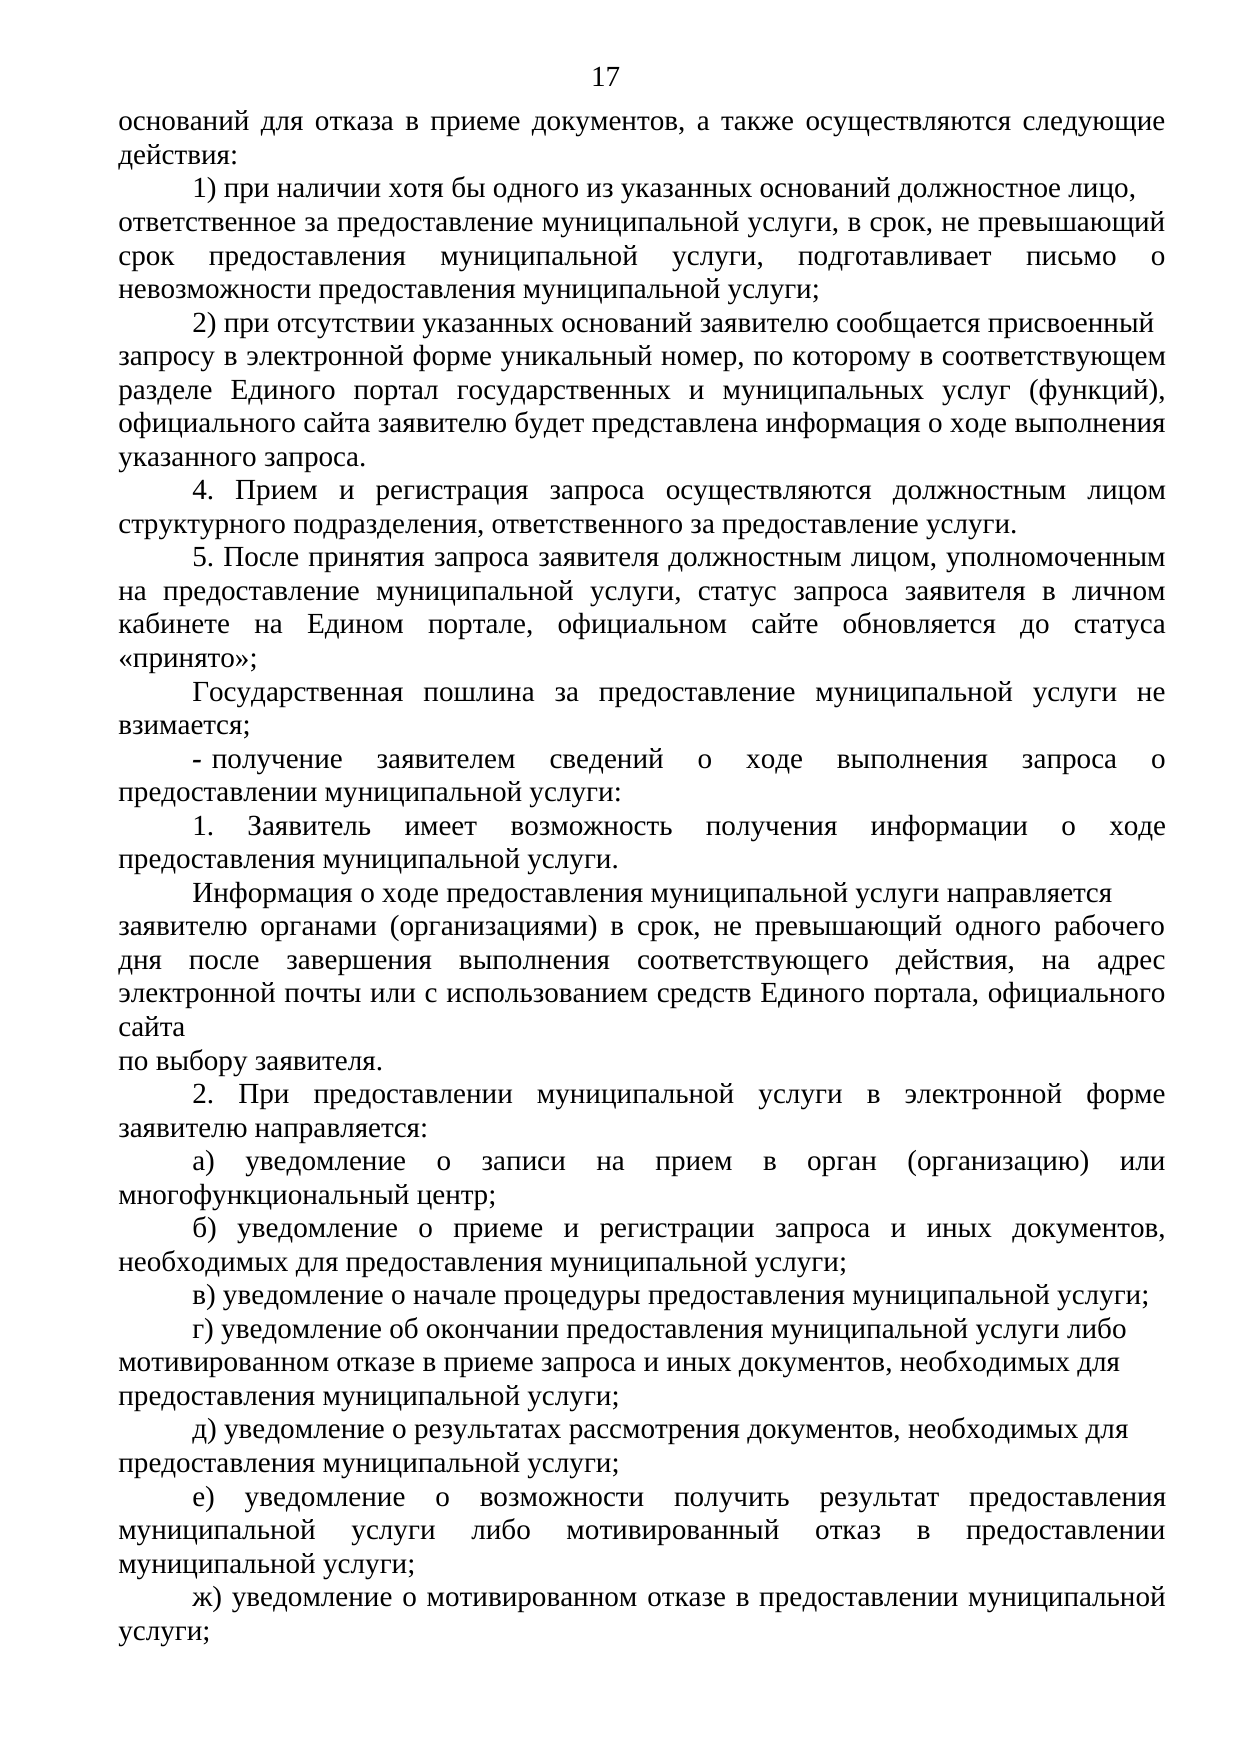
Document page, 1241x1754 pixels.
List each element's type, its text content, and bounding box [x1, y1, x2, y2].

text Информация о ходе предоставления муниципальной услуги направляется [118, 875, 1167, 908]
text мотивированном отказе в приеме запроса и иных документов, необходимых для [118, 1344, 1167, 1378]
text 1. Заявитель имеет возможность получения информации о ходе предоставления муниципальной услуги. [118, 808, 1167, 875]
text 1) при наличии хотя бы одного из указанных оснований должностное лицо, [118, 171, 1167, 204]
text 5. После принятия запроса заявителя должностным лицом, уполномоченным на предоставление муниципальной услуги, статус запроса заявителя в личном кабинете на Едином портале, официальном сайте обновляется до статуса «принято»; [118, 539, 1167, 674]
text запросу в электронной форме уникальный номер, по которому в соответствующем разделе Единого портал государственных и муниципальных услуг (функций), официального сайта заявителю будет представлена информация о ходе выполнения указанного запроса. [118, 338, 1167, 472]
text 4. Прием и регистрация запроса осуществляются должностным лицом структурного подразделения, ответственного за предоставление услуги. [118, 472, 1167, 539]
text ответственное за предоставление муниципальной услуги, в срок, не превышающий срок предоставления муниципальной услуги, подготавливает письмо о невозможности предоставления муниципальной услуги; [118, 204, 1167, 305]
text 2. При предоставлении муниципальной услуги в электронной форме заявителю направляется: [118, 1076, 1167, 1143]
text г) уведомление об окончании предоставления муниципальной услуги либо [118, 1311, 1167, 1344]
text а) уведомление о записи на прием в орган (организацию) или многофункциональный центр; [118, 1143, 1167, 1210]
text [118, 103, 1167, 171]
text д) уведомление о результатах рассмотрения документов, необходимых для [118, 1412, 1167, 1445]
text предоставления муниципальной услуги; [118, 1378, 1167, 1412]
text ж) уведомление о мотивированном отказе в предоставлении муниципальной услуги; [118, 1579, 1167, 1646]
text Государственная пошлина за предоставление муниципальной услуги не взимается; [118, 674, 1167, 741]
text - получение заявителем сведений о ходе выполнения запроса о предоставлении муниципальной услуги: [118, 741, 1167, 808]
text е) уведомление о возможности получить результат предоставления муниципальной услуги либо мотивированный отказ в предоставлении муниципальной услуги; [118, 1479, 1167, 1579]
text в) уведомление о начале процедуры предоставления муниципальной услуги; [118, 1277, 1167, 1311]
text б) уведомление о приеме и регистрации запроса и иных документов, необходимых для предоставления муниципальной услуги; [118, 1210, 1167, 1277]
text 2) при отсутствии указанных оснований заявителю сообщается присвоенный [118, 305, 1167, 338]
text заявителю органами (организациями) в срок, не превышающий одного рабочего дня после завершения выполнения соответствующего действия, на адрес электронной почты или с использованием средств Единого портала, официального сайта по выбору заявителя. [118, 908, 1167, 1076]
text предоставления муниципальной услуги; [118, 1445, 1167, 1479]
